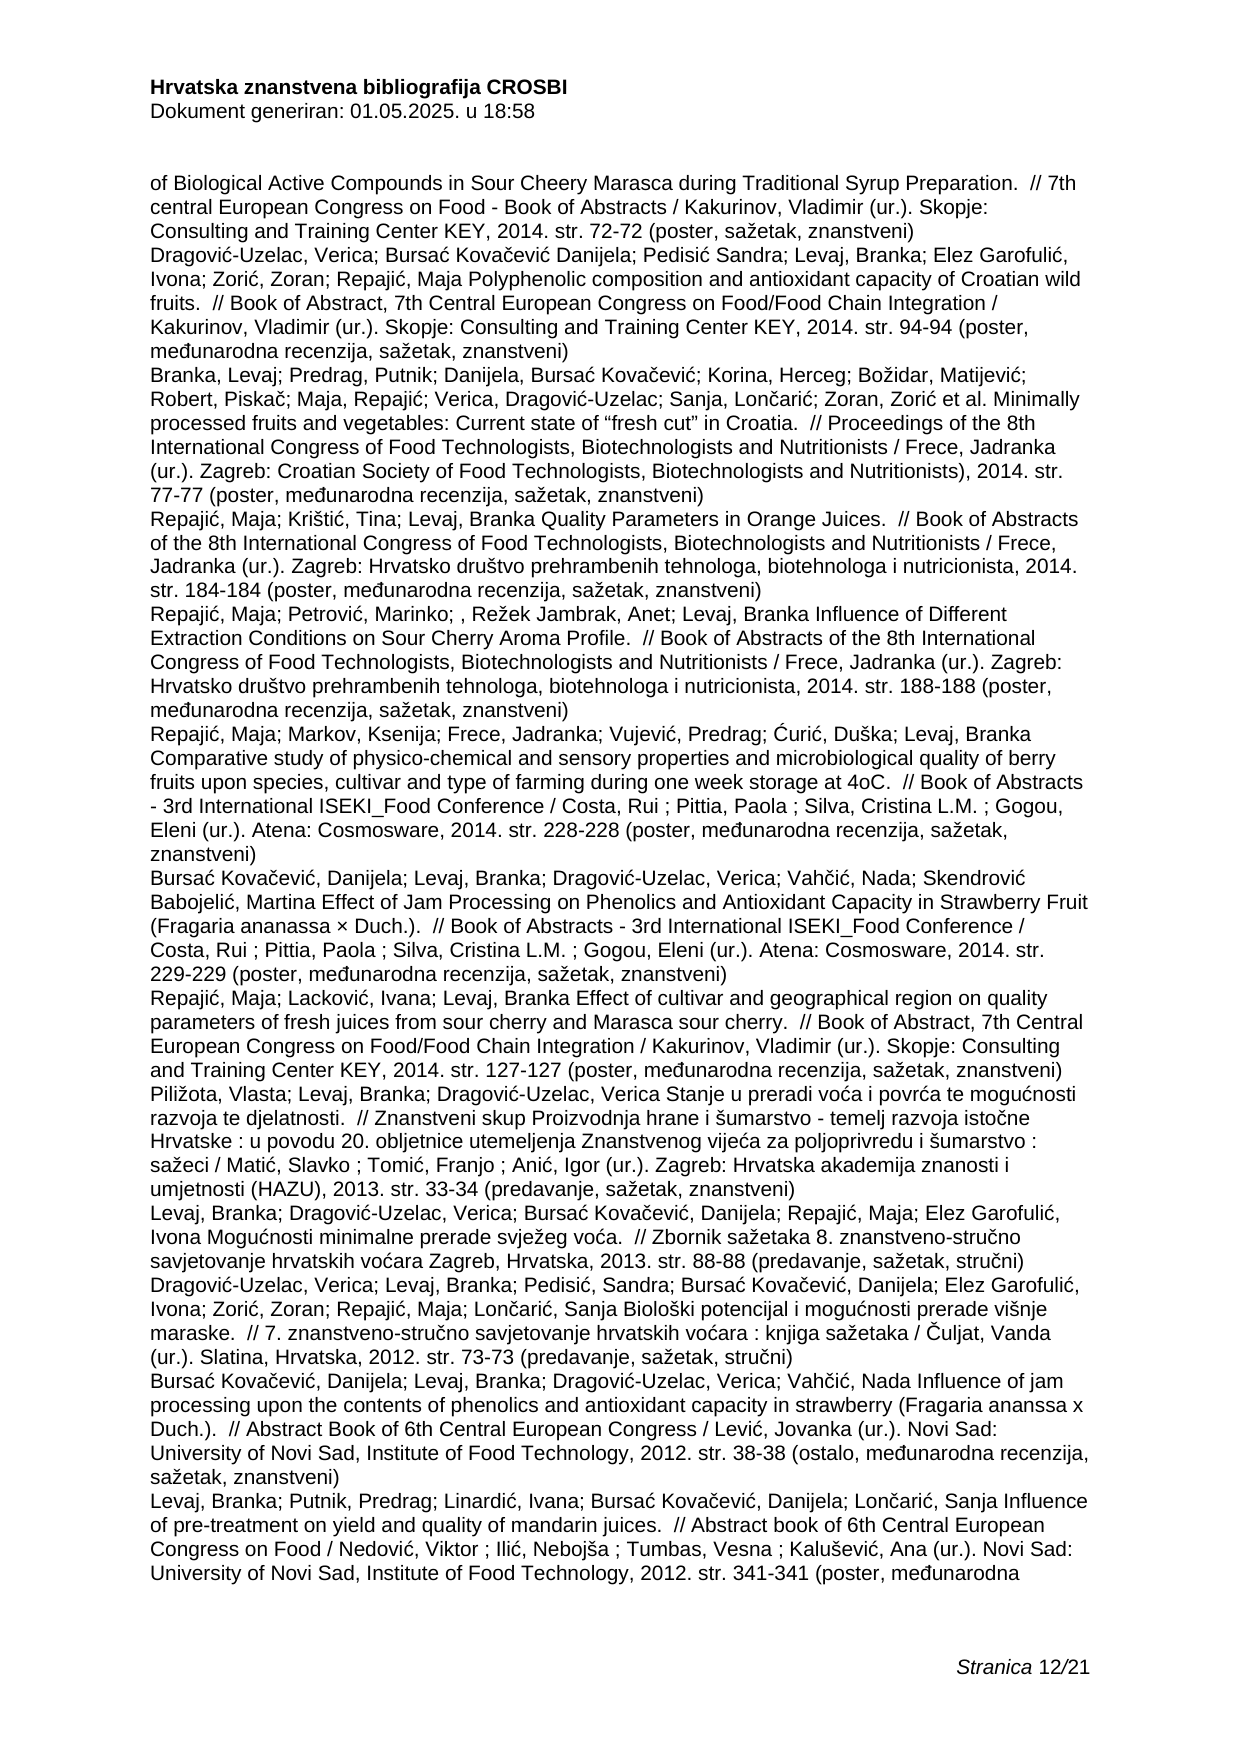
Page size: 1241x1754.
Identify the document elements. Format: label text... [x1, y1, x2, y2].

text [150, 171, 1090, 243]
text Dragović-Uzelac, Verica; Levaj, Branka; Pedisić, Sandra; Bursać Kovačević, Danijela; Elez Garofulić, Ivona; Zorić, Zoran; Repajić, Maja; Lončarić, Sanja [150, 1273, 1090, 1369]
text Repajić, Maja; Krištić, Tina; Levaj, Branka [150, 506, 1090, 602]
text Repajić, Maja; Petrović, Marinko; , Režek Jambrak, Anet; Levaj, Branka [150, 602, 1090, 722]
text Repajić, Maja; Lacković, Ivana; Levaj, Branka [150, 986, 1090, 1081]
text Bursać Kovačević, Danijela; Levaj, Branka; Dragović-Uzelac, Verica; Vahčić, Nada; Skendrović Babojelić, Martina [150, 866, 1090, 986]
text Piližota, Vlasta; Levaj, Branka; Dragović-Uzelac, Verica [150, 1081, 1090, 1201]
text Branka, Levaj; Predrag, Putnik; Danijela, Bursać Kovačević; Korina, Herceg; Božidar, Matijević; Robert, Piskač; Maja, Repajić; Verica, Dragović-Uzelac; Sanja, Lončarić; Zoran, Zorić et al. [150, 363, 1090, 506]
text Bursać Kovačević, Danijela; Levaj, Branka; Dragović-Uzelac, Verica; Vahčić, Nada [150, 1369, 1090, 1489]
text Dragović-Uzelac, Verica; Bursać Kovačević Danijela; Pedisić Sandra; Levaj, Branka; Elez Garofulić, Ivona; Zorić, Zoran; Repajić, Maja [150, 243, 1090, 363]
text Repajić, Maja; Markov, Ksenija; Frece, Jadranka; Vujević, Predrag; Ćurić, Duška; Levaj, Branka [150, 722, 1090, 866]
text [150, 1489, 1090, 1584]
text Levaj, Branka; Dragović-Uzelac, Verica; Bursać Kovačević, Danijela; Repajić, Maja; Elez Garofulić, Ivona [150, 1201, 1090, 1273]
